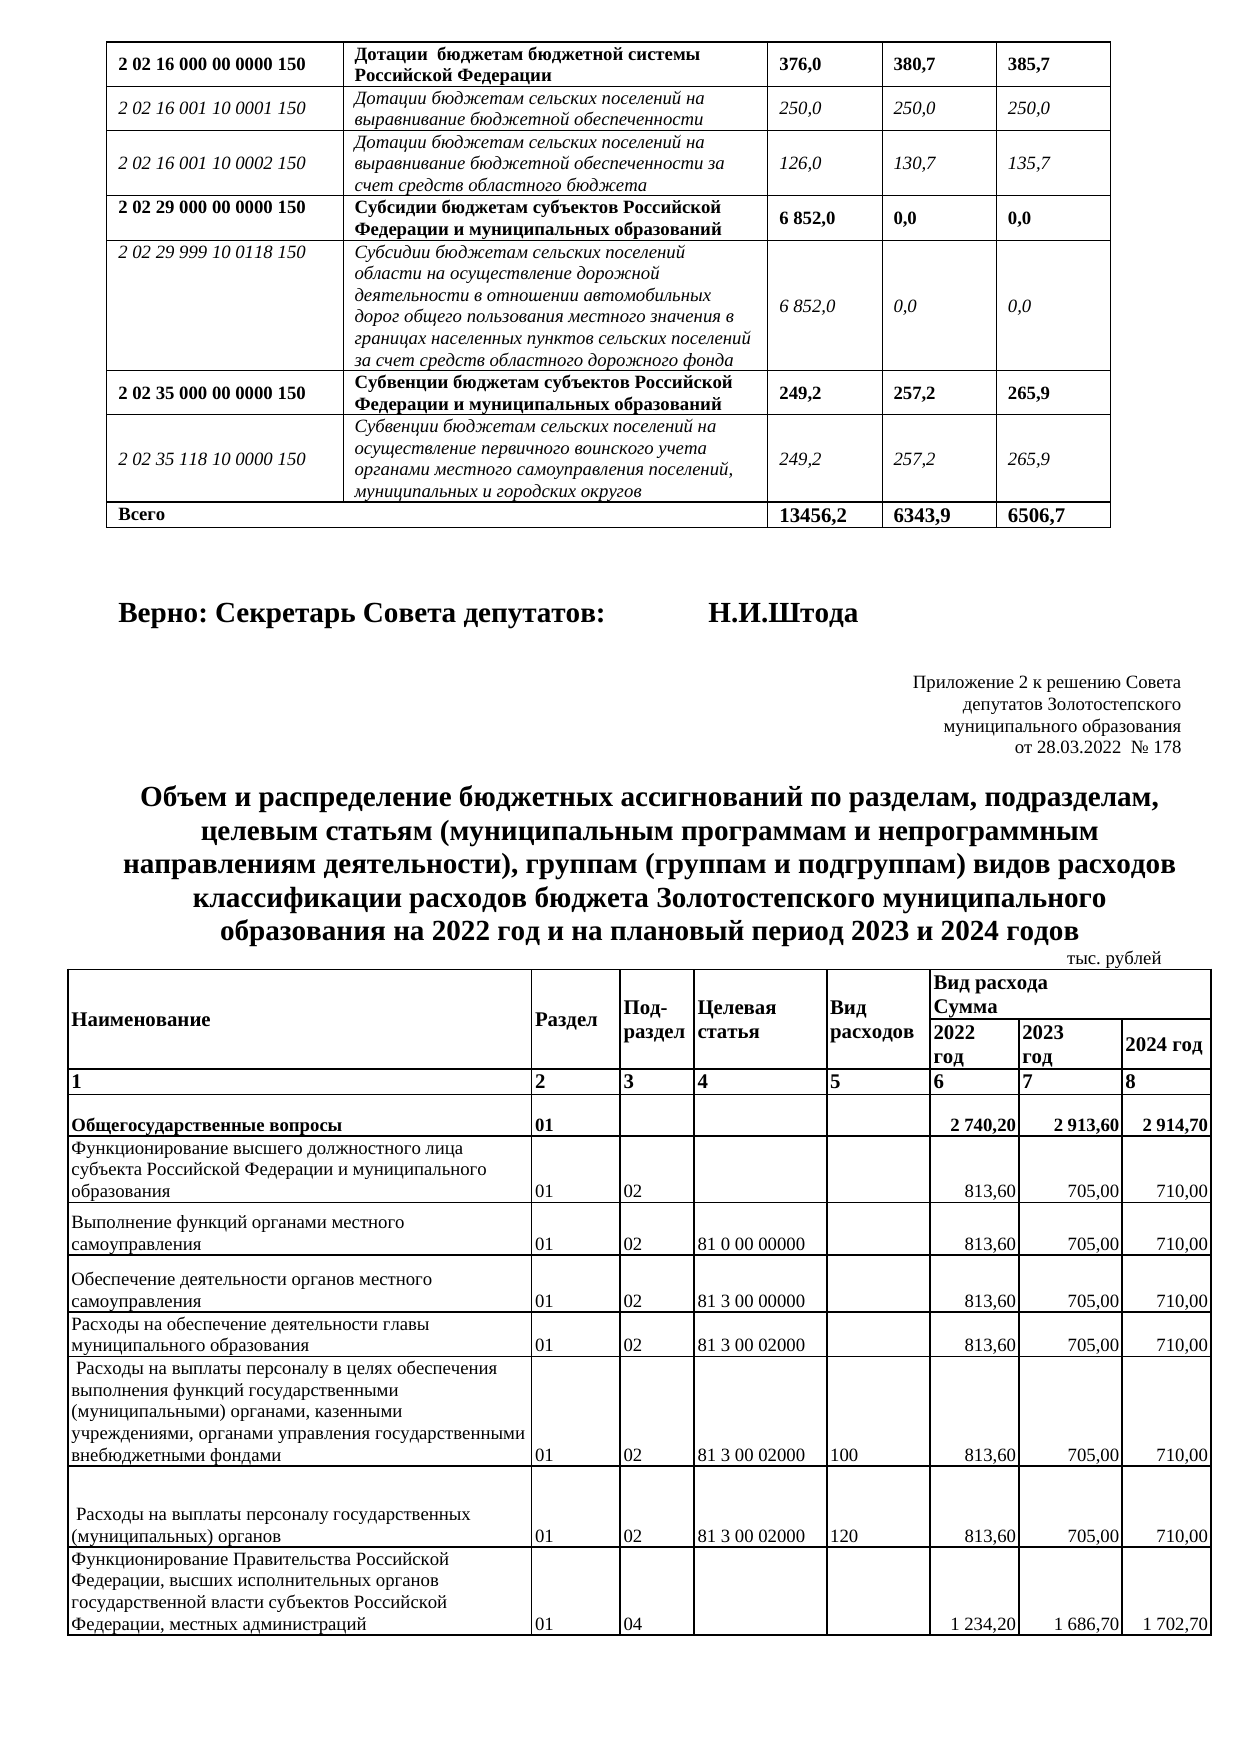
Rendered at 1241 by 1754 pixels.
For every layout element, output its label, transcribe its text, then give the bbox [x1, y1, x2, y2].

table_cell 2 02 16 000 00 0000 150 [107, 43, 343, 86]
table_header Под-раздел [621, 970, 693, 1068]
table_cell 710,00 [1123, 1467, 1210, 1546]
table_cell Субсидии бюджетам субъектов Российской Федерации и муниципальных образований [344, 196, 767, 239]
table_cell 2022 год [931, 1020, 1018, 1068]
table_cell Субвенции бюджетам сельских поселений на осуществление первичного воинского учета органами местного самоуправления поселений, муниципальных и городских округов [344, 415, 767, 501]
table_cell Субсидии бюджетам сельских поселений области на осуществление дорожной деятельности в отношении автомобильных дорог общего пользования местного значения в границах населенных пунктов сельских поселений за счет средств областного дорожного фонда [344, 241, 767, 370]
table_cell 81 3 00 00000 [695, 1256, 826, 1311]
table_cell 265,9 [997, 371, 1110, 414]
table_cell 250,0 [997, 87, 1110, 130]
table_cell 126,0 [768, 131, 882, 195]
table_cell Общегосударственные вопросы [69, 1095, 531, 1135]
table_cell Расходы на выплаты персоналу государственных (муниципальных) органов [69, 1467, 531, 1546]
table_cell 01 [532, 1313, 619, 1356]
table_header Целевая статья [695, 970, 826, 1068]
table_cell 6343,9 [883, 503, 996, 527]
table_cell 710,00 [1123, 1313, 1210, 1356]
table_cell Обеспечение деятельности органов местного самоуправления [69, 1256, 531, 1311]
table_cell 385,7 [997, 43, 1110, 86]
text тыс. рублей [118, 947, 1181, 968]
table_cell 02 [621, 1203, 693, 1254]
table_cell 3 [621, 1070, 693, 1093]
table_cell Выполнение функций органами местного самоуправления [69, 1203, 531, 1254]
table_header Вид расходов [828, 970, 929, 1068]
table_header Раздел [532, 970, 619, 1068]
table_cell Дотации бюджетам бюджетной системы Российской Федерации [344, 43, 767, 86]
table_cell 250,0 [883, 87, 996, 130]
table_cell 81 3 00 02000 [695, 1467, 826, 1546]
table_cell 2 02 16 001 10 0001 150 [107, 87, 343, 130]
text муниципального образования [118, 714, 1181, 736]
table_cell 01 [532, 1467, 619, 1546]
table_cell 100 [828, 1357, 929, 1465]
table_cell 01 [532, 1548, 619, 1634]
table_cell 705,00 [1020, 1313, 1121, 1356]
table_cell 2 914,70 [1123, 1095, 1210, 1135]
table_cell 120 [828, 1467, 929, 1546]
table_cell Расходы на обеспечение деятельности главы муниципального образования [69, 1313, 531, 1356]
table_cell 705,00 [1020, 1203, 1121, 1254]
table_cell Функционирование высшего должностного лица субъекта Российской Федерации и муниципального образования [69, 1137, 531, 1201]
text Верно: Секретарь Совета депутатов: Н.И.Штода [118, 595, 1181, 628]
table_cell 6506,7 [997, 503, 1110, 527]
table_cell 2 02 35 118 10 0000 150 [107, 415, 343, 501]
table_cell 81 3 00 02000 [695, 1357, 826, 1465]
table_cell 1 686,70 [1020, 1548, 1121, 1634]
table_cell [621, 1095, 693, 1135]
text Приложение 2 к решению Совета [118, 671, 1181, 693]
table_cell 0,0 [883, 241, 996, 370]
table_cell Функционирование Правительства Российской Федерации, высших исполнительных органов государственной власти субъектов Российской Федерации, местных администраций [69, 1548, 531, 1634]
table_cell 265,9 [997, 415, 1110, 501]
table_cell 0,0 [997, 196, 1110, 239]
table_cell 8 [1123, 1070, 1210, 1093]
table_cell 81 3 00 02000 [695, 1313, 826, 1356]
table_cell 380,7 [883, 43, 996, 86]
table_cell 02 [621, 1137, 693, 1201]
text Объем и распределение бюджетных ассигнований по разделам, подразделам, целевым статьям (муниципальным программам и непрограммным направлениям деятельности), группам (группам и подгруппам) видов расходов классификации расходов бюджета Золотостепского муниципального образования на 2022 год и на плановый период 2023 и 2024 годов [118, 779, 1181, 947]
table_cell Всего [107, 503, 767, 527]
table_cell [828, 1203, 929, 1254]
table_cell 6 852,0 [768, 196, 882, 239]
table_cell 5 [828, 1070, 929, 1093]
table_cell 2 02 29 999 10 0118 150 [107, 241, 343, 370]
table_cell 705,00 [1020, 1256, 1121, 1311]
table_cell 250,0 [768, 87, 882, 130]
table_cell Субвенции бюджетам субъектов Российской Федерации и муниципальных образований [344, 371, 767, 414]
table_cell 2 740,20 [931, 1095, 1018, 1135]
table_cell 02 [621, 1357, 693, 1465]
table_cell 02 [621, 1313, 693, 1356]
table_cell 813,60 [931, 1203, 1018, 1254]
table_cell [828, 1095, 929, 1135]
table_cell 2 02 35 000 00 0000 150 [107, 371, 343, 414]
table_cell [828, 1548, 929, 1634]
text от 28.03.2022 № 178 [118, 736, 1181, 758]
table_cell 710,00 [1123, 1256, 1210, 1311]
table_cell 710,00 [1123, 1357, 1210, 1465]
table_cell 7 [1020, 1070, 1121, 1093]
table_cell 249,2 [768, 415, 882, 501]
table_cell 1 234,20 [931, 1548, 1018, 1634]
table_cell [695, 1137, 826, 1201]
table_cell 01 [532, 1256, 619, 1311]
table_cell 0,0 [997, 241, 1110, 370]
table_cell 2024 год [1123, 1020, 1210, 1068]
table_cell 02 [621, 1256, 693, 1311]
table_cell 01 [532, 1357, 619, 1465]
table_cell 705,00 [1020, 1137, 1121, 1201]
table_cell 13456,2 [768, 503, 882, 527]
table_cell 81 0 00 00000 [695, 1203, 826, 1254]
table_cell 710,00 [1123, 1203, 1210, 1254]
table_cell 813,60 [931, 1137, 1018, 1201]
table_cell 130,7 [883, 131, 996, 195]
table_cell 376,0 [768, 43, 882, 86]
table_header Наименование [69, 970, 531, 1068]
table_cell [695, 1095, 826, 1135]
table_cell 710,00 [1123, 1137, 1210, 1201]
table_cell [695, 1548, 826, 1634]
table_cell 1 702,70 [1123, 1548, 1210, 1634]
table_cell 2 02 29 000 00 0000 150 [107, 196, 343, 239]
table_cell 705,00 [1020, 1357, 1121, 1465]
text депутатов Золотостепского [118, 693, 1181, 714]
table_cell Дотации бюджетам сельских поселений на выравнивание бюджетной обеспеченности за счет средств областного бюджета [344, 131, 767, 195]
table_cell 01 [532, 1203, 619, 1254]
table_cell 257,2 [883, 371, 996, 414]
table_cell 813,60 [931, 1313, 1018, 1356]
table_cell 813,60 [931, 1467, 1018, 1546]
table_cell 257,2 [883, 415, 996, 501]
table_cell 6 852,0 [768, 241, 882, 370]
table_cell 02 [621, 1467, 693, 1546]
table_cell [828, 1256, 929, 1311]
table_cell 2 02 16 001 10 0002 150 [107, 131, 343, 195]
table_cell 01 [532, 1095, 619, 1135]
table_cell 2 [532, 1070, 619, 1093]
table_cell 04 [621, 1548, 693, 1634]
table_cell 6 [931, 1070, 1018, 1093]
table_cell 135,7 [997, 131, 1110, 195]
table_cell 705,00 [1020, 1467, 1121, 1546]
table_cell 813,60 [931, 1357, 1018, 1465]
table_cell 01 [532, 1137, 619, 1201]
table_cell 4 [695, 1070, 826, 1093]
table_cell 2 913,60 [1020, 1095, 1121, 1135]
table_cell [828, 1137, 929, 1201]
table_cell 0,0 [883, 196, 996, 239]
table_cell 813,60 [931, 1256, 1018, 1311]
table_cell 2023 год [1020, 1020, 1121, 1068]
table_cell Дотации бюджетам сельских поселений на выравнивание бюджетной обеспеченности [344, 87, 767, 130]
table_cell 1 [69, 1070, 531, 1093]
table_cell 249,2 [768, 371, 882, 414]
table_header Вид расхода Сумма [931, 970, 1210, 1018]
table_cell [828, 1313, 929, 1356]
